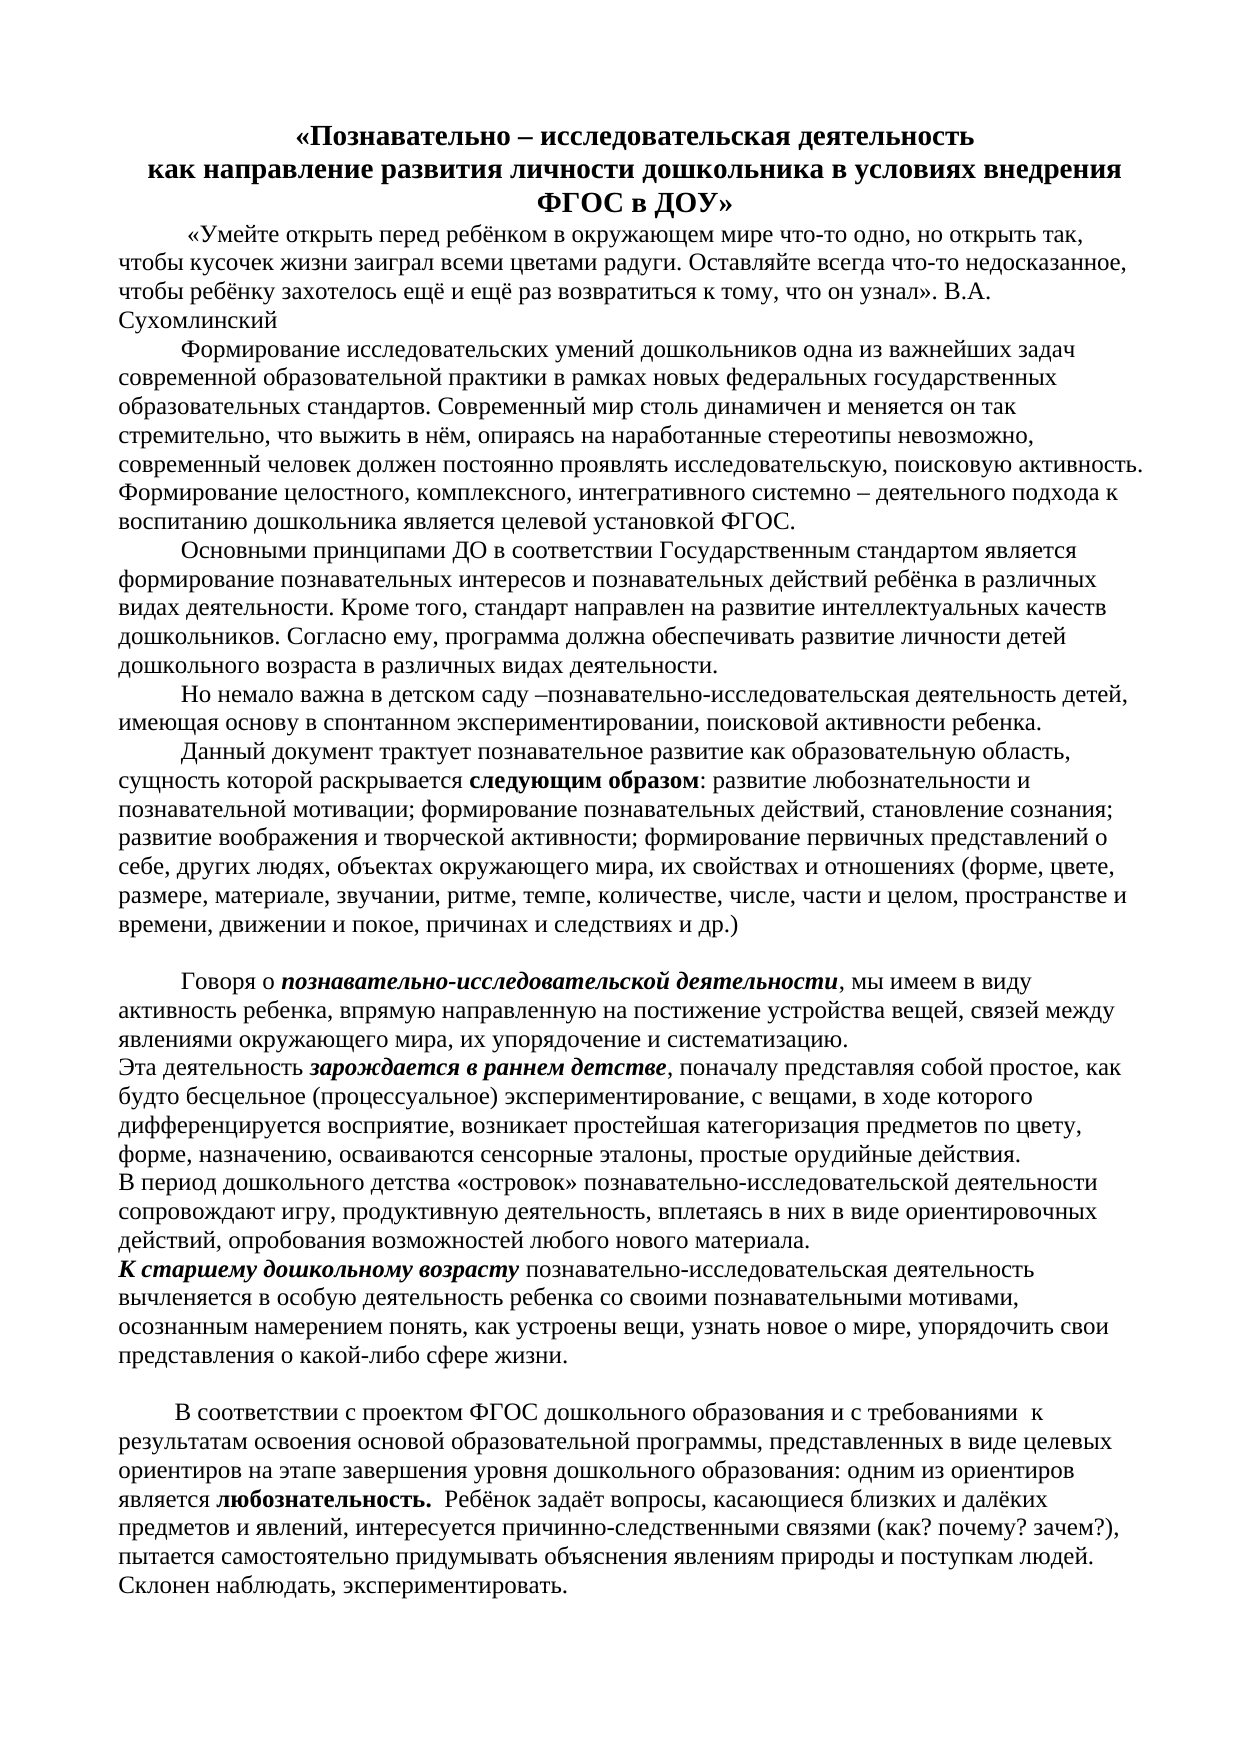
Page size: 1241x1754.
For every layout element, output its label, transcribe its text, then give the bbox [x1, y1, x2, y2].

text Формирование исследовательских умений дошкольников одна из важнейших задач современной образовательной практики в рамках новых федеральных государственных образовательных стандартов. Современный мир столь динамичен и меняется он так стремительно, что выжить в нём, опираясь на наработанные стереотипы невозможно, современный человек должен постоянно проявлять исследовательскую, поисковую активность. Формирование целостного, комплексного, интегративного системно – деятельного подхода к воспитанию дошкольника является целевой установкой ФГОС. [118, 334, 1152, 535]
text Говоря о познавательно-исследовательской деятельности, мы имеем в виду активность ребенка, впрямую направленную на постижение устройства вещей, связей между явлениями окружающего мира, их упорядочение и систематизацию. [118, 937, 1152, 1052]
text Но немало важна в детском саду –познавательно-исследовательская деятельность детей, имеющая основу в спонтанном экспериментировании, поисковой активности ребенка. [118, 679, 1152, 736]
text «Познавательно – исследовательская деятельность [118, 118, 1152, 152]
text В период дошкольного детства «островок» познавательно-исследовательской деятельности сопровождают игру, продуктивную деятельность, вплетаясь в них в виде ориентировочных действий, опробования возможностей любого нового материала. [118, 1167, 1152, 1254]
text Данный документ трактует познавательное развитие как образовательную область, сущность которой раскрывается следующим образом: развитие любознательности и познавательной мотивации; формирование познавательных действий, становление сознания; развитие воображения и творческой активности; формирование первичных представлений о себе, других людях, объектах окружающего мира, их свойствах и отношениях (форме, цвете, размере, материале, звучании, ритме, темпе, количестве, числе, части и целом, пространстве и времени, движении и покое, причинах и следствиях и др.) [118, 736, 1152, 937]
text «Умейте открыть перед ребёнком в окружающем мире что-то одно, но открыть так, чтобы кусочек жизни заиграл всеми цветами радуги. Оставляйте всегда что-то недосказанное, чтобы ребёнку захотелось ещё и ещё раз возвратиться к тому, что он узнал». В.А. Сухомлинский [118, 219, 1152, 334]
text В соответствии с проектом ФГОС дошкольного образования и с требованиями к результатам освоения основой образовательной программы, представленных в виде целевых ориентиров на этапе завершения уровня дошкольного образования: одним из ориентиров является любознательность. Ребёнок задаёт вопросы, касающиеся близких и далёких предметов и явлений, интересуется причинно-следственными связями (как? почему? зачем?), пытается самостоятельно придумывать объяснения явлениям природы и поступкам людей. Склонен наблюдать, экспериментировать. [118, 1369, 1152, 1599]
text К старшему дошкольному возрасту познавательно-исследовательская деятельность вычленяется в особую деятельность ребенка со своими познавательными мотивами, осознанным намерением понять, как устроены вещи, узнать новое о мире, упорядочить свои представления о какой-либо сфере жизни. [118, 1254, 1152, 1369]
text Эта деятельность зарождается в раннем детстве, поначалу представляя собой простое, как будто бесцельное (процессуальное) экспериментирование, с вещами, в ходе которого дифференцируется восприятие, возникает простейшая категоризация предметов по цвету, форме, назначению, осваиваются сенсорные эталоны, простые орудийные действия. [118, 1052, 1152, 1167]
text Основными принципами ДО в соответствии Государственным стандартом является формирование познавательных интересов и познавательных действий ребёнка в различных видах деятельности. Кроме того, стандарт направлен на развитие интеллектуальных качеств дошкольников. Согласно ему, программа должна обеспечивать развитие личности детей дошкольного возраста в различных видах деятельности. [118, 535, 1152, 679]
text как направление развития личности дошкольника в условиях внедрения ФГОС в ДОУ» [118, 152, 1152, 219]
